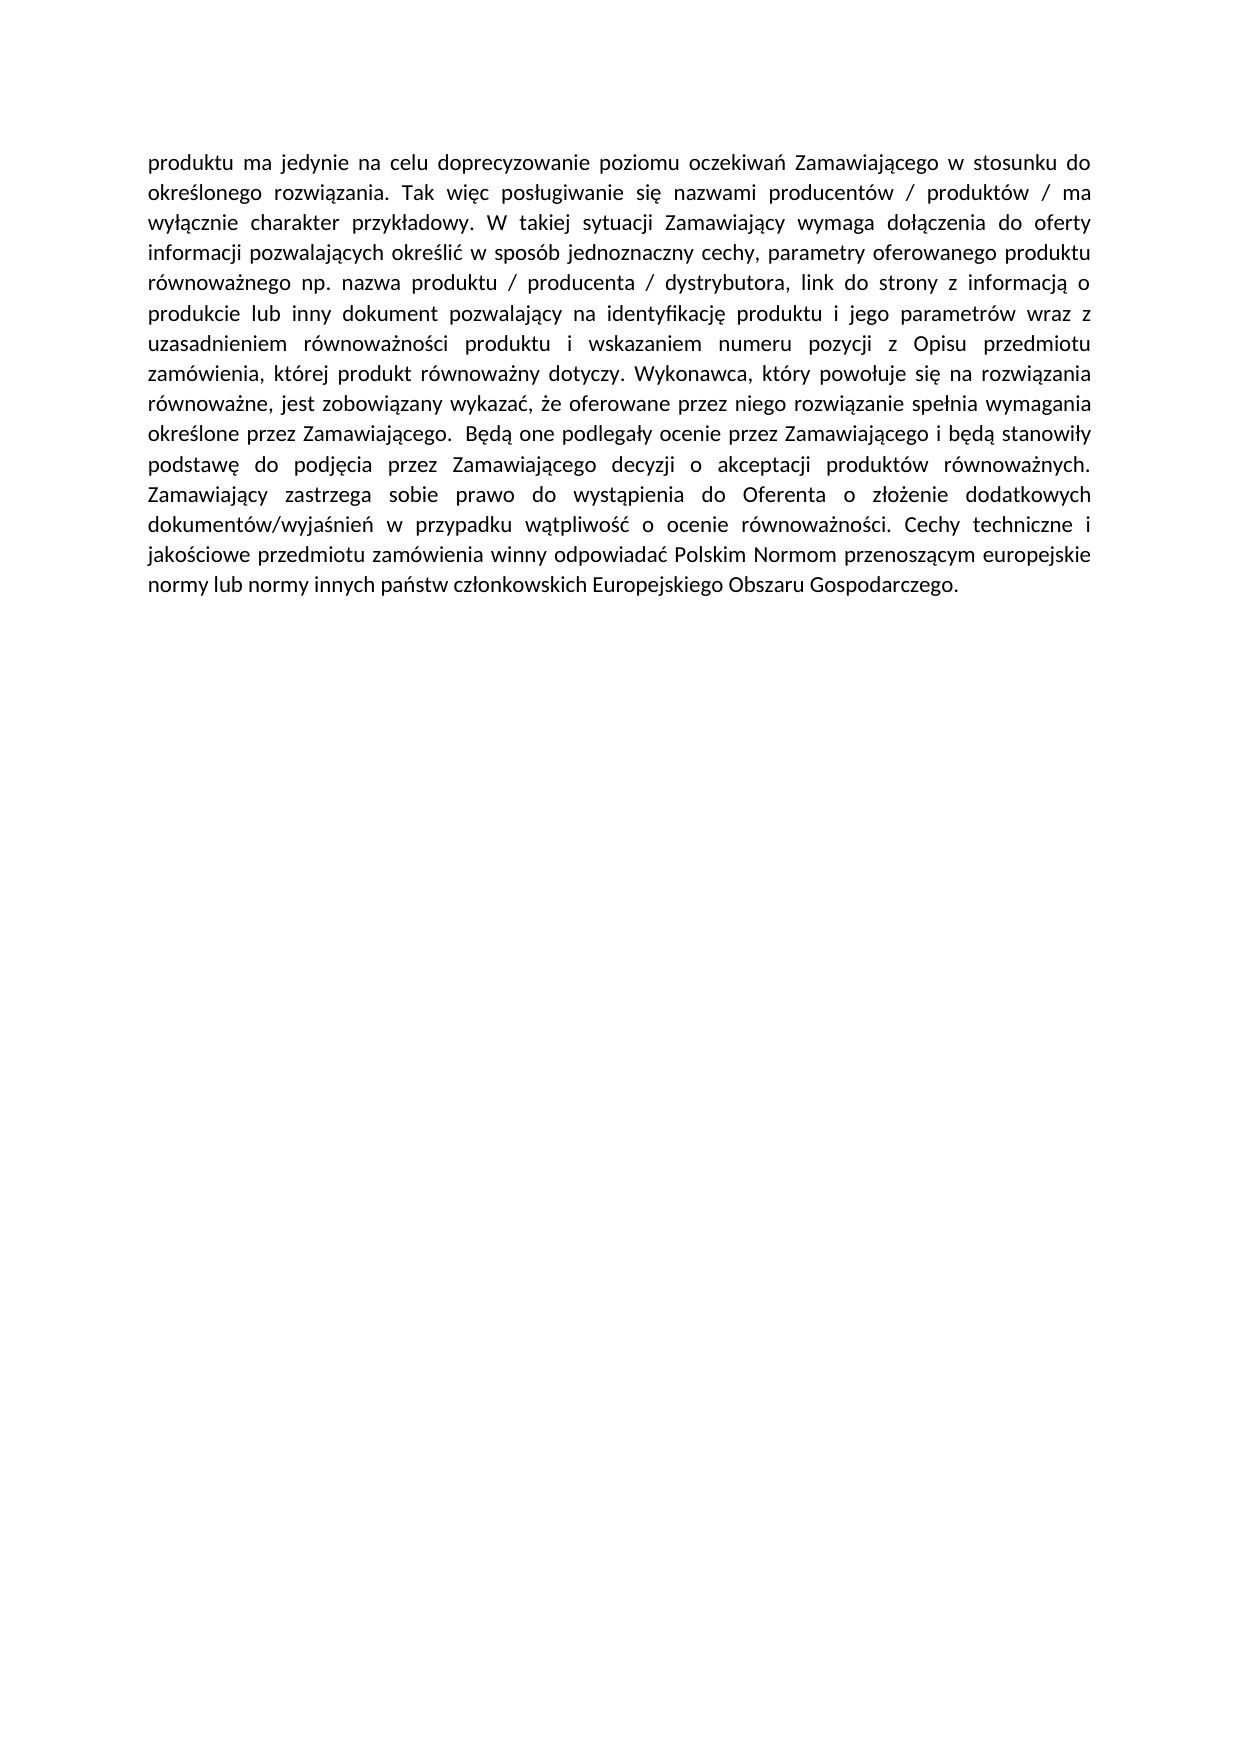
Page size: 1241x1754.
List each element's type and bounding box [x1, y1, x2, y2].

text [148, 148, 1093, 598]
